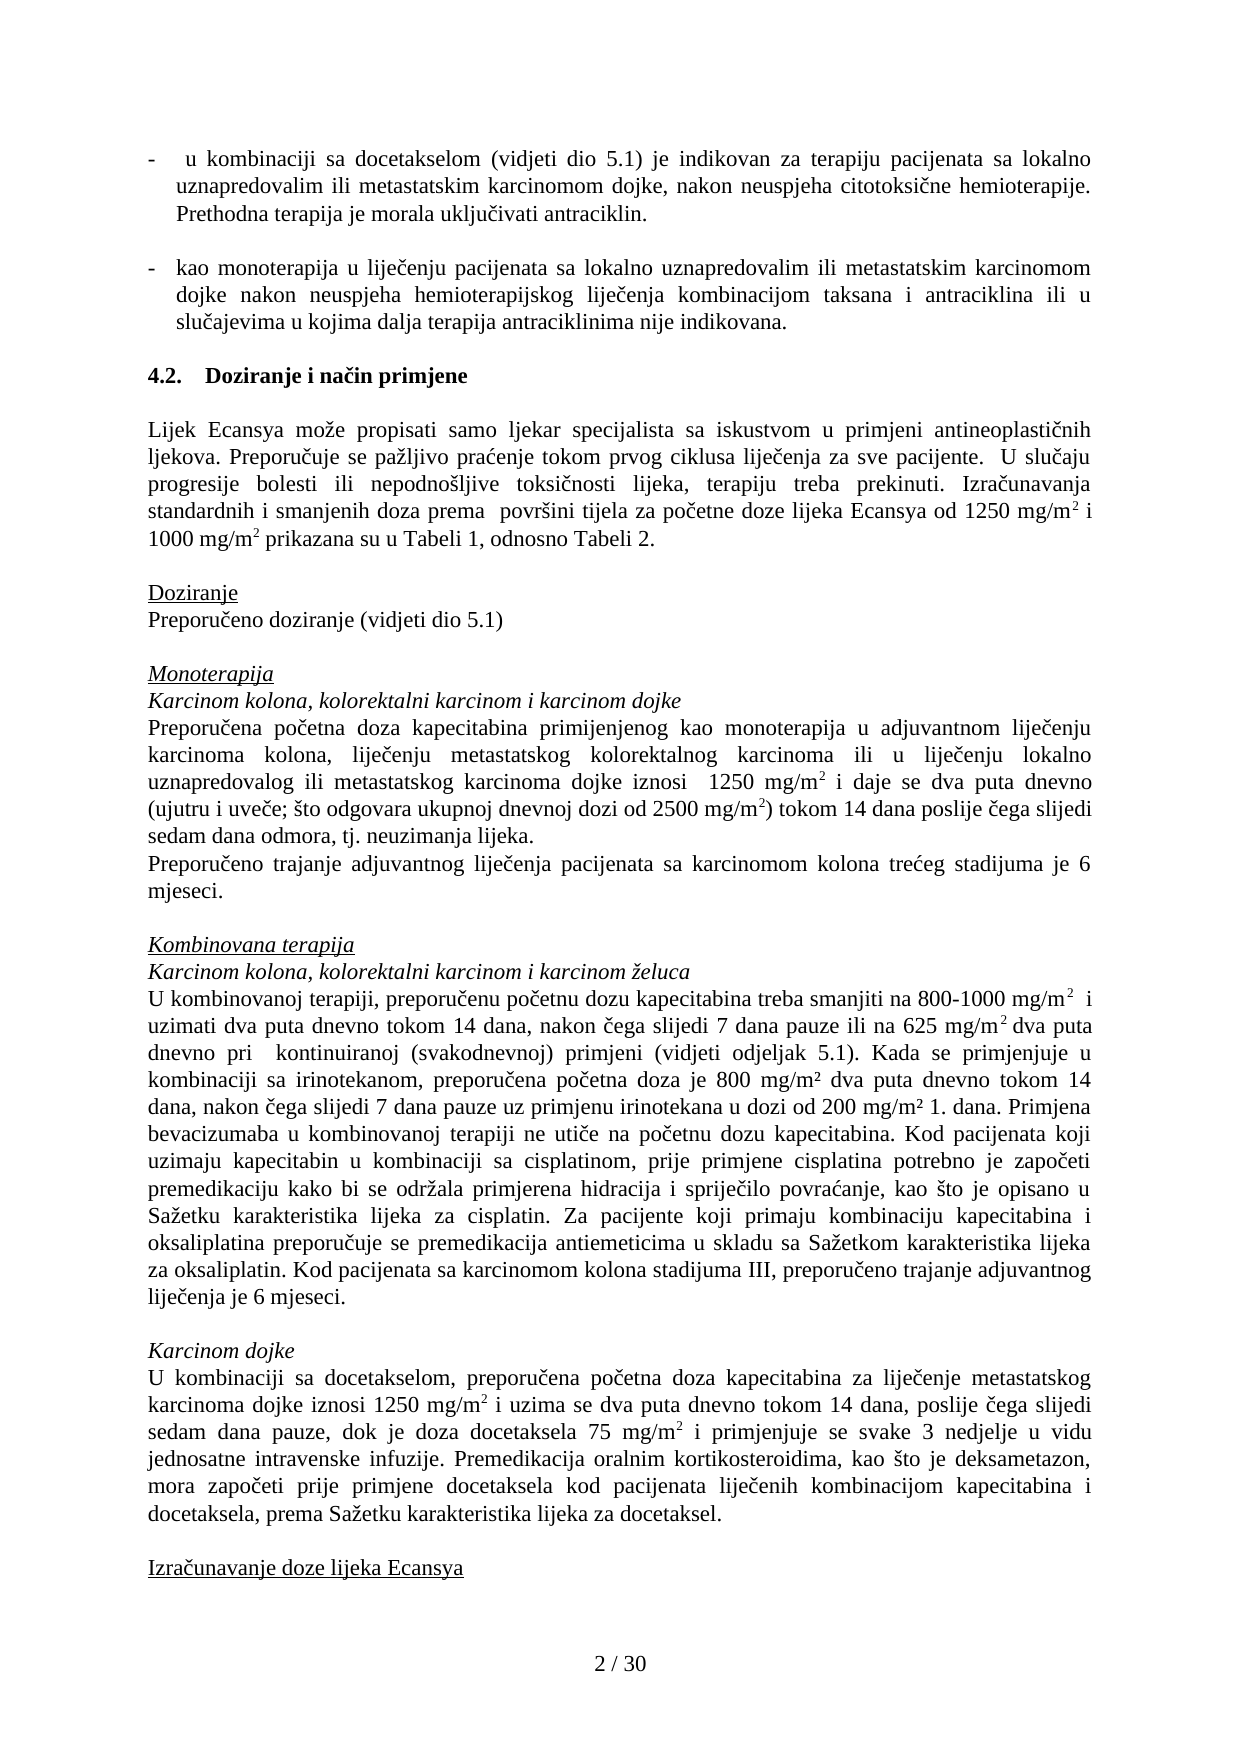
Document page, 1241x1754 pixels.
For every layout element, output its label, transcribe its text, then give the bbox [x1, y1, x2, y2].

text U kombinovanoj terapiji, preporučenu početnu dozu kapecitabina treba smanjiti na 800-1000 mg/m2 i uzimati dva puta dnevno tokom 14 dana, nakon čega slijedi 7 dana pauze ili na 625 mg/m2 dva puta dnevno pri kontinuiranoj (svakodnevnoj) primjeni (vidjeti odjeljak 5.1). Kada se primjenjuje u kombinaciji sa irinotekanom, preporučena početna doza je 800 mg/m² dva puta dnevno tokom 14 dana, nakon čega slijedi 7 dana pauze uz primjenu irinotekana u dozi od 200 mg/m² 1. dana. Primjena bevacizumaba u kombinovanoj terapiji ne utiče na početnu dozu kapecitabina. Kod pacijenata koji uzimaju kapecitabin u kombinaciji sa cisplatinom, prije primjene cisplatina potrebno je započeti premedikaciju kako bi se održala primjerena hidracija i spriječilo povraćanje, kao što je opisano u Sažetku karakteristika lijeka za cisplatin. Za pacijente koji primaju kombinaciju kapecitabina i oksaliplatina preporučuje se premedikacija antiemeticima u skladu sa Sažetkom karakteristika lijeka za oksaliplatin. Kod pacijenata sa karcinomom kolona stadijuma III, preporučeno trajanje adjuvantnog liječenja je 6 mjeseci. [148, 985, 1092, 1310]
text Preporučeno doziranje (vidjeti dio 5.1) [148, 606, 1092, 633]
text - u kombinaciji sa docetakselom (vidjeti dio 5.1) je indikovan za terapiju pacijenata sa lokalno uznapredovalim ili metastatskim karcinomom dojke, nakon neuspjeha citotoksične hemioterapije. Prethodna terapija je morala uključivati antraciklin. [148, 145, 1092, 226]
text U kombinaciji sa docetakselom, preporučena početna doza kapecitabina za liječenje metastatskog karcinoma dojke iznosi 1250 mg/m2 i uzima se dva puta dnevno tokom 14 dana, poslije čega slijedi sedam dana pauze, dok je doza docetaksela 75 mg/m2 i primjenjuje se svake 3 nedjelje u vidu jednosatne intravenske infuzije. Premedikacija oralnim kortikosteroidima, kao što je deksametazon, mora započeti prije primjene docetaksela kod pacijenata liječenih kombinacijom kapecitabina i docetaksela, prema Sažetku karakteristika lijeka za docetaksel. [148, 1364, 1092, 1526]
text Karcinom kolona, kolorektalni karcinom i karcinom dojke [148, 687, 1092, 714]
text - kao monoterapija u liječenju pacijenata sa lokalno uznapredovalim ili metastatskim karcinomom dojke nakon neuspjeha hemioterapijskog liječenja kombinacijom taksana i antraciklina ili u slučajevima u kojima dalja terapija antraciklinima nije indikovana. [148, 253, 1092, 335]
text Karcinom kolona, kolorektalni karcinom i karcinom želuca [148, 958, 1092, 985]
text Preporučena početna doza kapecitabina primijenjenog kao monoterapija u adjuvantnom liječenju karcinoma kolona, liječenju metastatskog kolorektalnog karcinoma ili u liječenju lokalno uznapredovalog ili metastatskog karcinoma dojke iznosi 1250 mg/m2 i daje se dva puta dnevno (ujutru i uveče; što odgovara ukupnoj dnevnoj dozi od 2500 mg/m2) tokom 14 dana poslije čega slijedi sedam dana odmora, tj. neuzimanja lijeka. [148, 714, 1092, 849]
text Monoterapija [148, 660, 1092, 687]
text Doziranje [148, 578, 1092, 606]
subtitle 4.2. Doziranje i način primjene [148, 362, 1092, 389]
text Karcinom dojke [148, 1337, 1092, 1364]
text Preporučeno trajanje adjuvantnog liječenja pacijenata sa karcinomom kolona trećeg stadijuma je 6 mjeseci. [148, 849, 1092, 903]
text Izračunavanje doze lijeka Ecansya [148, 1553, 1092, 1581]
text Lijek Ecansya može propisati samo ljekar specijalista sa iskustvom u primjeni antineoplastičnih ljekova. Preporučuje se pažljivo praćenje tokom prvog ciklusa liječenja za sve pacijente. U slučaju progresije bolesti ili nepodnošljive toksičnosti lijeka, terapiju treba prekinuti. Izračunavanja standardnih i smanjenih doza prema površini tijela za početne doze lijeka Ecansya od 1250 mg/m2 i 1000 mg/m2 prikazana su u Tabeli 1, odnosno Tabeli 2. [148, 416, 1092, 551]
text Kombinovana terapija [148, 931, 1092, 958]
